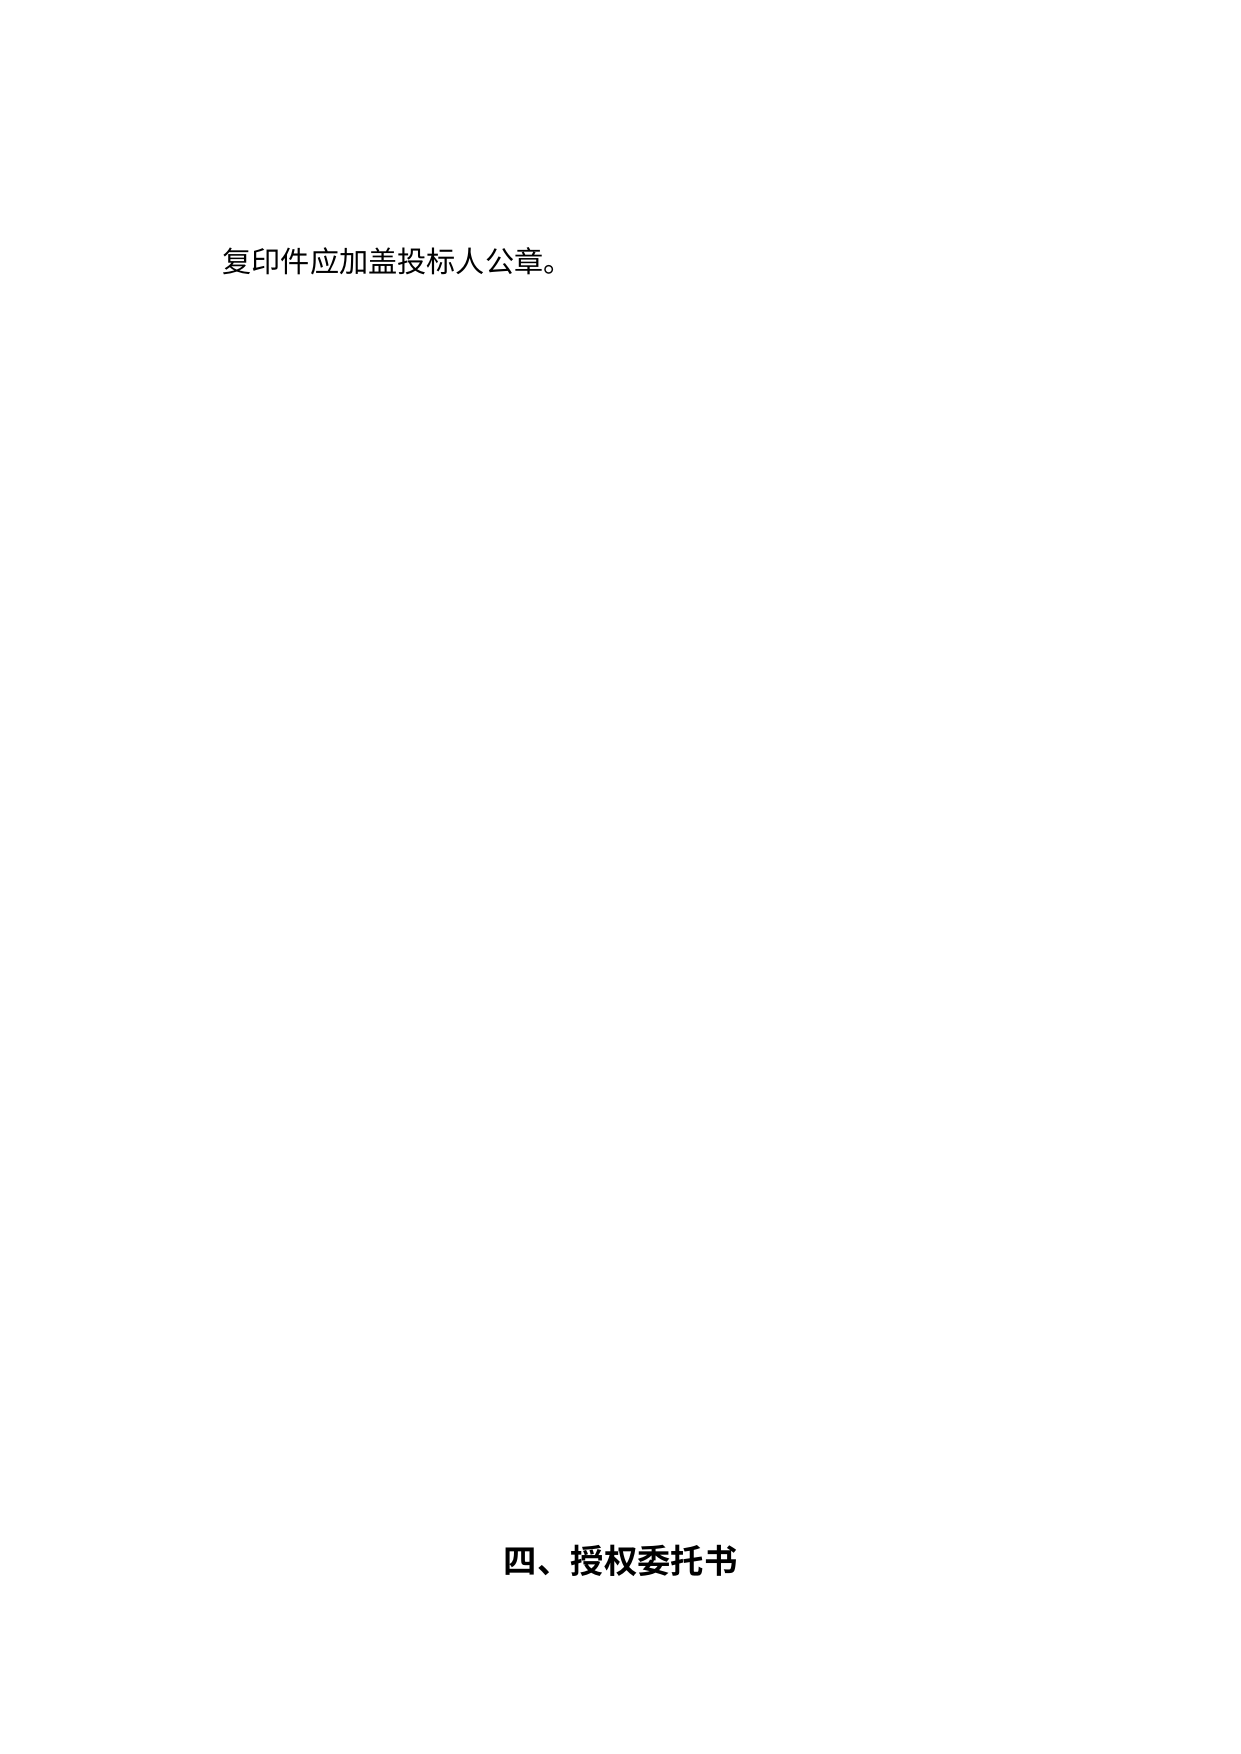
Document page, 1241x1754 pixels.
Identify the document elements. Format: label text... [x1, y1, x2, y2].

list 四、授权委托书 [187, 1527, 1053, 1592]
text 复印件应加盖投标人公章。 [187, 227, 1053, 292]
